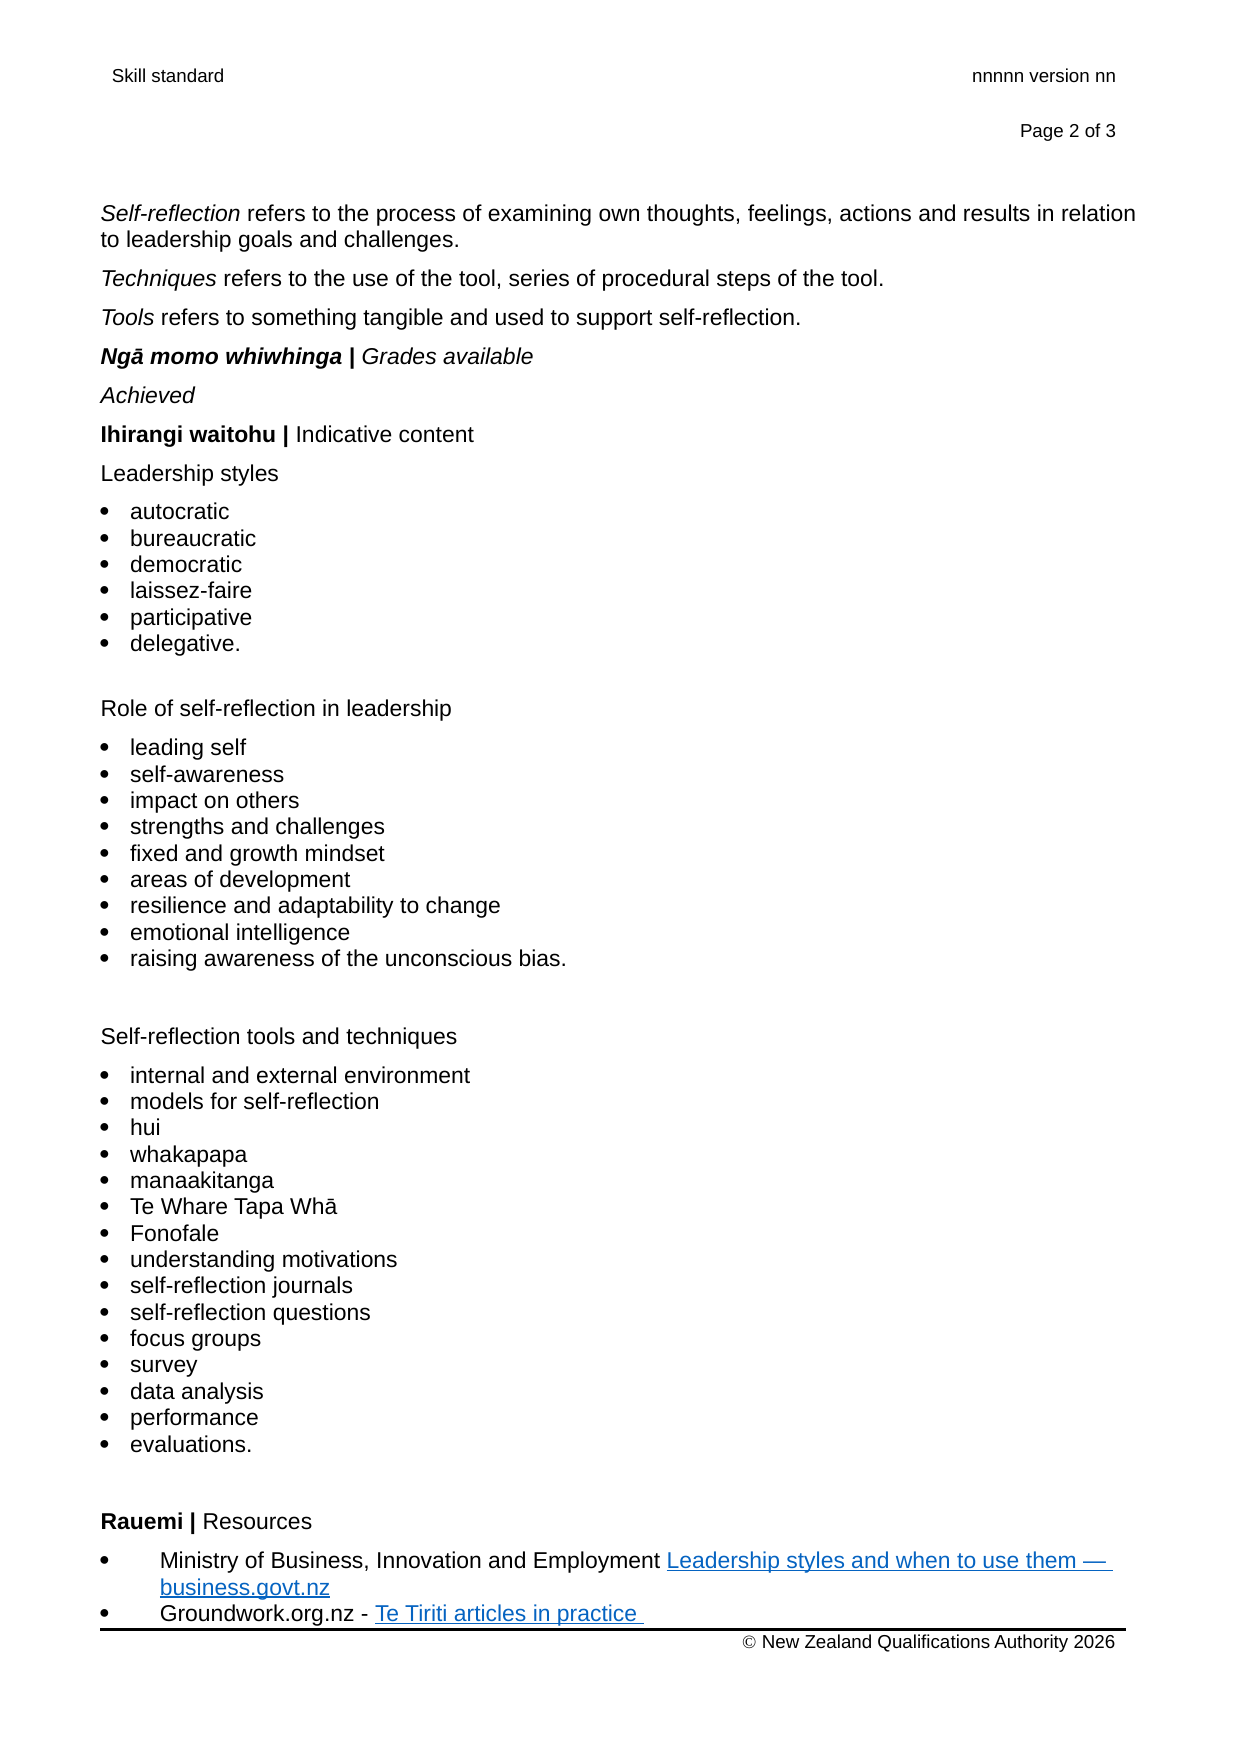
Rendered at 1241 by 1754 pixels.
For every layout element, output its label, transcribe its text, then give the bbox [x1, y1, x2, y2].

list internal and external environment [100, 1062, 1140, 1088]
list raising awareness of the unconscious bias. [100, 945, 1140, 971]
list resilience and adaptability to change [100, 892, 1140, 919]
list Te Whare Tapa Whā [100, 1193, 1140, 1220]
list laissez-faire [100, 577, 1140, 604]
list bureaucratic [100, 525, 1140, 551]
list participative [100, 604, 1140, 630]
list fixed and growth mindset [100, 839, 1140, 866]
list Fonofale [100, 1220, 1140, 1246]
text Rauemi | Resources [100, 1508, 1140, 1534]
list impact on others [100, 787, 1140, 813]
list understanding motivations [100, 1246, 1140, 1272]
text Ihirangi waitohu | Indicative content [100, 421, 1140, 447]
list strengths and challenges [100, 813, 1140, 839]
text Leadership styles [100, 459, 1140, 486]
list leading self [100, 734, 1140, 761]
list manaakitanga [100, 1167, 1140, 1193]
list survey [100, 1351, 1140, 1378]
list performance [100, 1404, 1140, 1431]
list areas of development [100, 866, 1140, 892]
text Self-reflection tools and techniques [100, 1023, 1140, 1049]
list democratic [100, 551, 1140, 577]
list self-reflection questions [100, 1299, 1140, 1325]
list Groundwork.org.nz - Te Tiriti articles in practice [100, 1600, 1140, 1626]
text Achieved [100, 382, 1140, 408]
text Tools refers to something tangible and used to support self-reflection. [100, 304, 1140, 330]
list self-reflection journals [100, 1272, 1140, 1299]
list Ministry of Business, Innovation and Employment Leadership styles and when to use them — business.govt.nz [100, 1547, 1140, 1600]
text Techniques refers to the use of the tool, series of procedural steps of the tool. [100, 265, 1140, 292]
list focus groups [100, 1325, 1140, 1351]
text Role of self-reflection in leadership [100, 695, 1140, 722]
list evaluations. [100, 1431, 1140, 1457]
list self-awareness [100, 761, 1140, 787]
text Ngā momo whiwhinga | Grades available [100, 343, 1140, 369]
list data analysis [100, 1378, 1140, 1404]
list delegative. [100, 630, 1140, 656]
list emotional intelligence [100, 919, 1140, 945]
text Self-reflection refers to the process of examining own thoughts, feelings, actions and results in relation to leadership goals and challenges. [100, 200, 1140, 253]
list models for self-reflection [100, 1088, 1140, 1114]
list hui [100, 1114, 1140, 1141]
list autocratic [100, 498, 1140, 525]
list whakapapa [100, 1141, 1140, 1167]
